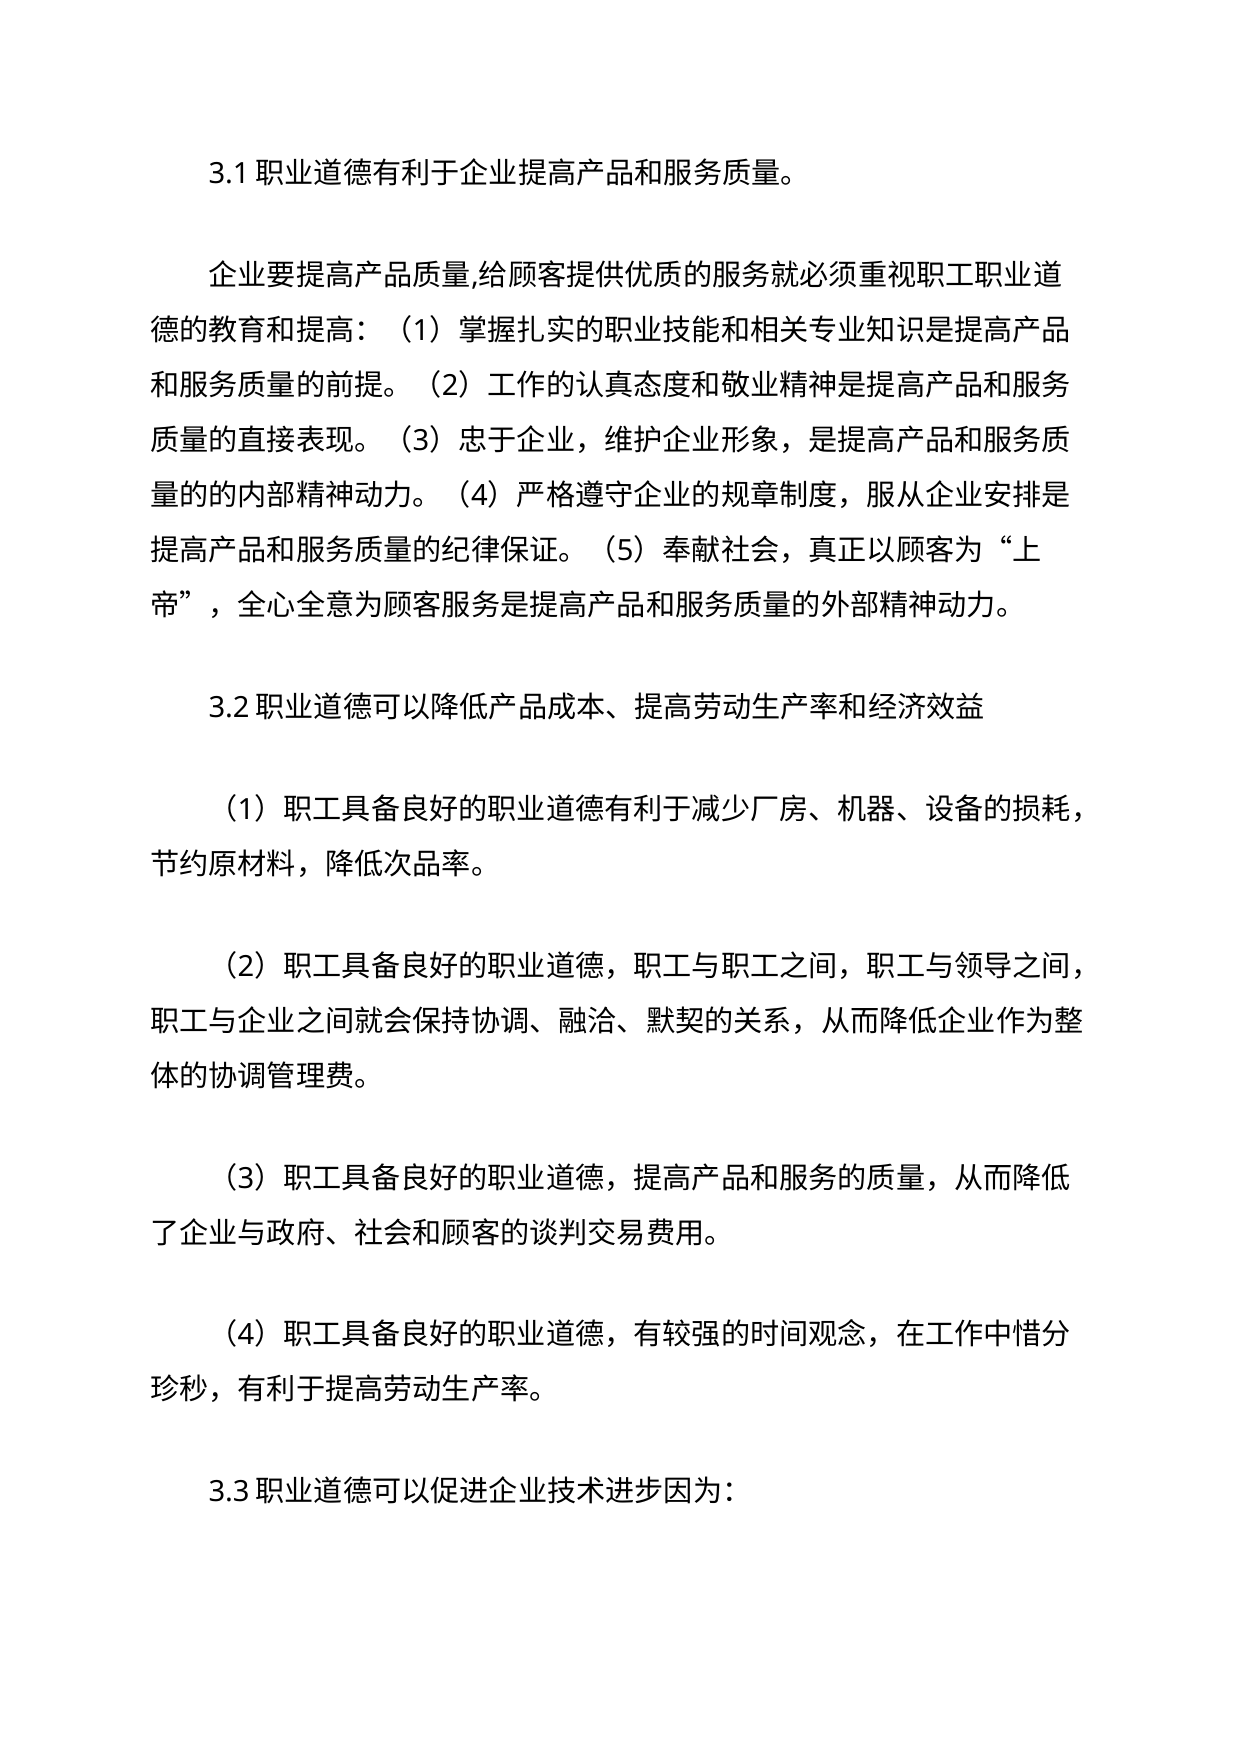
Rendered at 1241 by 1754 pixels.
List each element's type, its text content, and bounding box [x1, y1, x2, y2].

text （1）职工具备良好的职业道德有利于减少厂房、机器、设备的损耗，节约原材料，降低次品率。 [150, 786, 1090, 883]
text 3.3职业道德可以促进企业技术进步因为： [150, 1468, 1090, 1510]
text （2）职工具备良好的职业道德，职工与职工之间，职工与领导之间，职工与企业之间就会保持协调、融洽、默契的关系，从而降低企业作为整体的协调管理费。 [150, 942, 1090, 1095]
text （3）职工具备良好的职业道德，提高产品和服务的质量，从而降低了企业与政府、社会和顾客的谈判交易费用。 [150, 1154, 1090, 1251]
text 3.2职业道德可以降低产品成本、提高劳动生产率和经济效益 [150, 684, 1090, 726]
text 企业要提高产品质量,给顾客提供优质的服务就必须重视职工职业道德的教育和提高：（1）掌握扎实的职业技能和相关专业知识是提高产品和服务质量的前提。（2）工作的认真态度和敬业精神是提高产品和服务质量的直接表现。（3）忠于企业，维护企业形象，是提高产品和服务质量的的内部精神动力。（4）严格遵守企业的规章制度，服从企业安排是提高产品和服务质量的纪律保证。（5）奉献社会，真正以顾客为“上帝”，全心全意为顾客服务是提高产品和服务质量的外部精神动力。 [150, 252, 1090, 624]
text （4）职工具备良好的职业道德，有较强的时间观念，在工作中惜分珍秒，有利于提高劳动生产率。 [150, 1311, 1090, 1408]
text 3.1职业道德有利于企业提高产品和服务质量。 [150, 150, 1090, 192]
